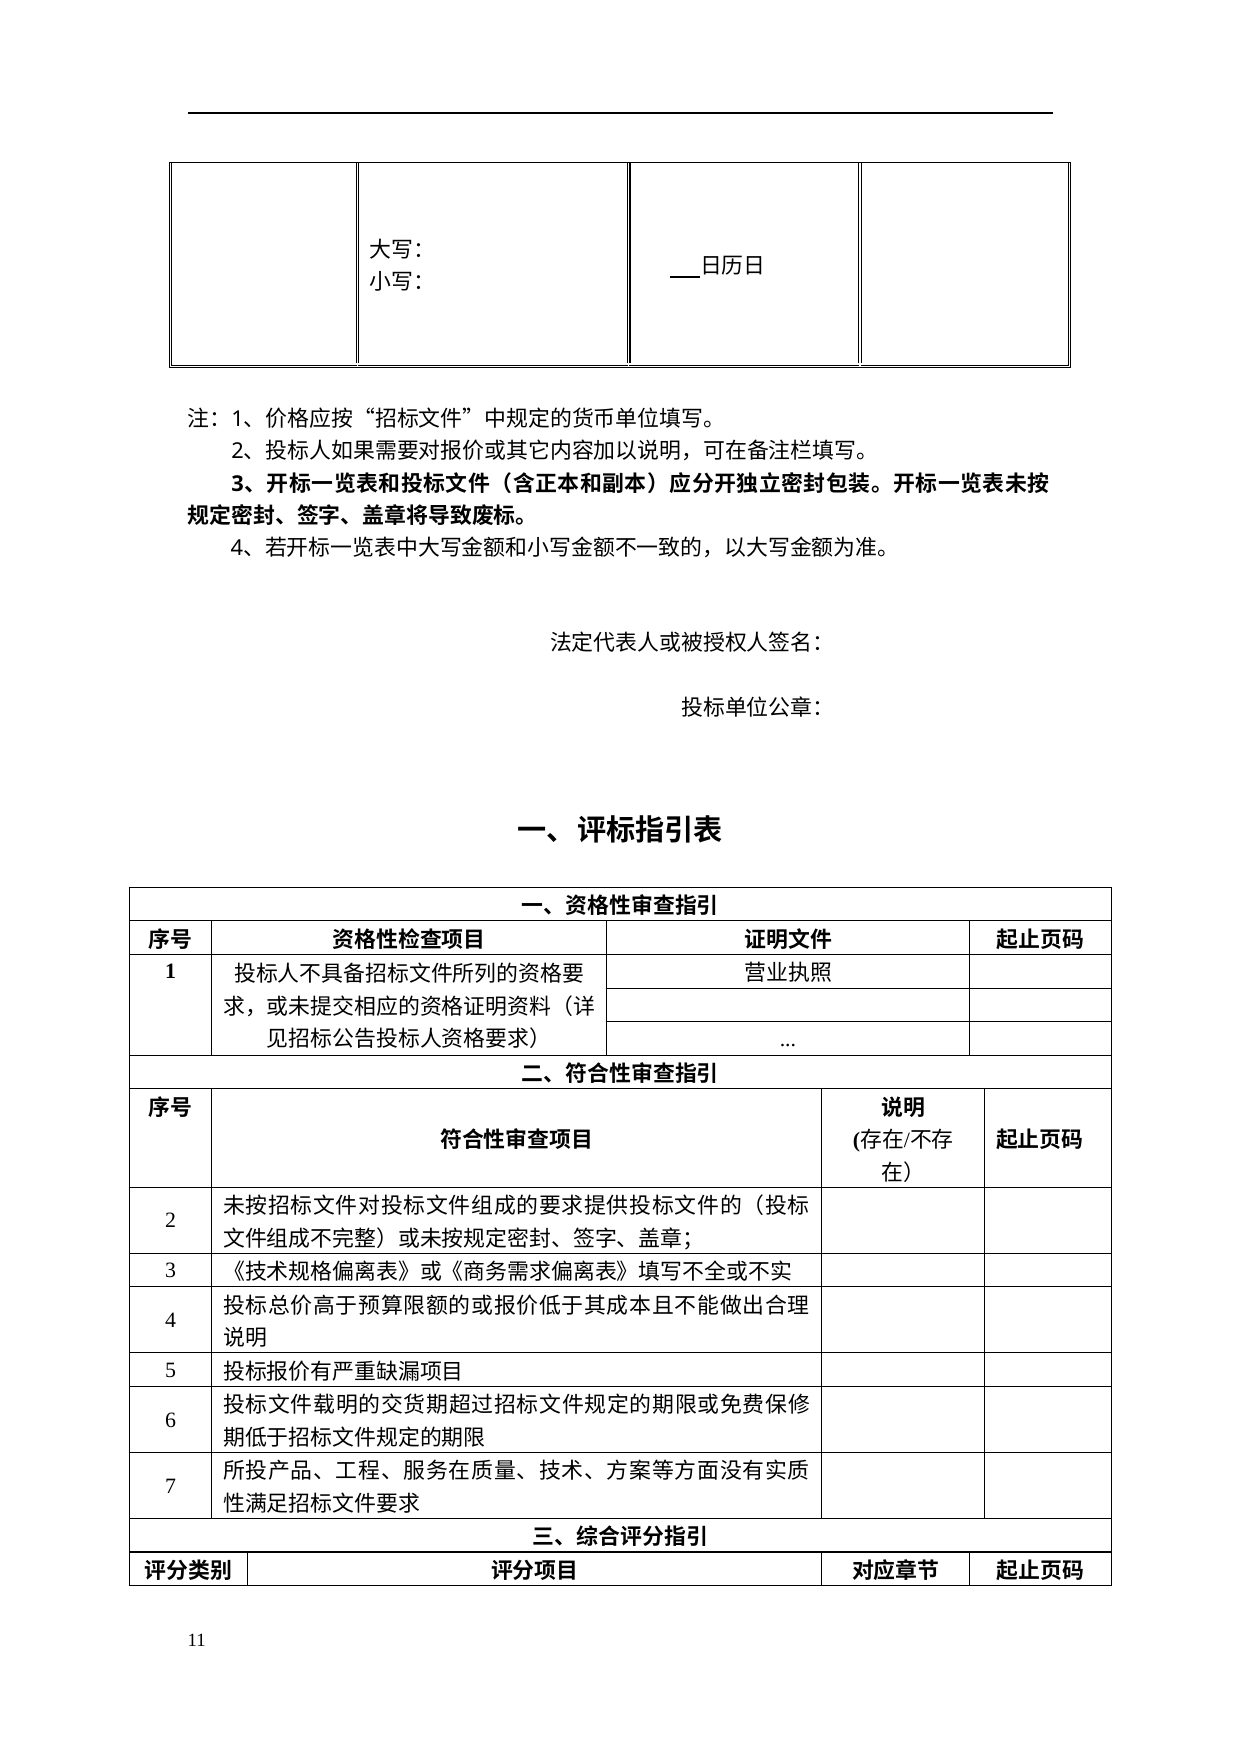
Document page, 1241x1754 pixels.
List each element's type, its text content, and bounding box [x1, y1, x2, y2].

table_cell [970, 1022, 1111, 1054]
table_cell 《技术规格偏离表》或《商务需求偏离表》填写不全或不实 [212, 1254, 821, 1286]
table_cell 起止页码 [970, 1553, 1111, 1585]
table_cell 3 [130, 1254, 211, 1286]
table_cell 资格性检查项目 [212, 921, 606, 954]
table_cell 证明文件 [607, 921, 969, 954]
table_cell [985, 1254, 1111, 1286]
table_cell 5 [130, 1353, 211, 1386]
table_cell [607, 989, 969, 1021]
table_cell 投标人不具备招标文件所列的资格要求，或未提交相应的资格证明资料（详见招标公告投标人资格要求） [212, 955, 606, 1054]
table_cell [985, 1188, 1111, 1253]
table_cell [172, 163, 358, 364]
table_cell [822, 1353, 984, 1386]
table_cell [985, 1353, 1111, 1386]
table_cell 投标总价高于预算限额的或报价低于其成本且不能做出合理说明 [212, 1287, 821, 1352]
table_cell [970, 989, 1111, 1021]
table_cell 起止页码 [985, 1089, 1111, 1187]
table_cell 序号 [130, 921, 211, 954]
table_cell 序号 [130, 1089, 211, 1187]
table_cell [822, 1387, 984, 1452]
text 法定代表人或被授权人签名： [187, 624, 834, 657]
table_cell [822, 1254, 984, 1286]
table_cell 三、综合评分指引 [130, 1519, 1111, 1551]
subtitle 评标指引表 [187, 795, 1053, 860]
table_cell [822, 1453, 984, 1518]
table_cell 4 [130, 1287, 211, 1352]
table_cell 未按招标文件对投标文件组成的要求提供投标文件的（投标文件组成不完整）或未按规定密封、签字、盖章； [212, 1188, 821, 1253]
table_cell [860, 163, 1068, 364]
table_cell ... [607, 1022, 969, 1054]
table_cell [985, 1287, 1111, 1352]
table_header 一、资格性审查指引 [130, 888, 1111, 920]
text 投标单位公章： [187, 689, 834, 722]
table_cell [985, 1453, 1111, 1518]
table_cell 所投产品、工程、服务在质量、技术、方案等方面没有实质性满足招标文件要求 [212, 1453, 821, 1518]
table_cell 6 [130, 1387, 211, 1452]
table_cell [822, 1188, 984, 1253]
table_cell 说明 (存在/不存在） [822, 1089, 984, 1187]
table_cell 评分项目 [248, 1553, 821, 1585]
table_cell 符合性审查项目 [212, 1089, 821, 1187]
table_cell 投标报价有严重缺漏项目 [212, 1353, 821, 1386]
table_cell 1 [130, 955, 211, 1054]
text 3、开标一览表和投标文件（含正本和副本）应分开独立密封包装。开标一览表未按规定密封、签字、盖章将导致废标。 [187, 465, 1053, 530]
text 4、若开标一览表中大写金额和小写金额不一致的，以大写金额为准。 [187, 530, 1053, 562]
table_cell 营业执照 [607, 955, 969, 987]
table_cell [822, 1287, 984, 1352]
table_cell 2 [130, 1188, 211, 1253]
table_cell 评分类别 [130, 1553, 247, 1585]
table_cell [970, 955, 1111, 987]
table_cell 起止页码 [970, 921, 1111, 954]
table_cell 投标文件载明的交货期超过招标文件规定的期限或免费保修期低于招标文件规定的期限 [212, 1387, 821, 1452]
text 注：1、价格应按“招标文件”中规定的货币单位填写。 [187, 400, 1053, 433]
table_cell 日历日 [629, 163, 860, 364]
table_cell 大写： 小写： [358, 163, 629, 364]
table_cell 对应章节 [822, 1553, 969, 1585]
table_cell 7 [130, 1453, 211, 1518]
table_cell [985, 1387, 1111, 1452]
table_cell 二、符合性审查指引 [130, 1056, 1111, 1088]
text 2、投标人如果需要对报价或其它内容加以说明，可在备注栏填写。 [187, 433, 1053, 465]
